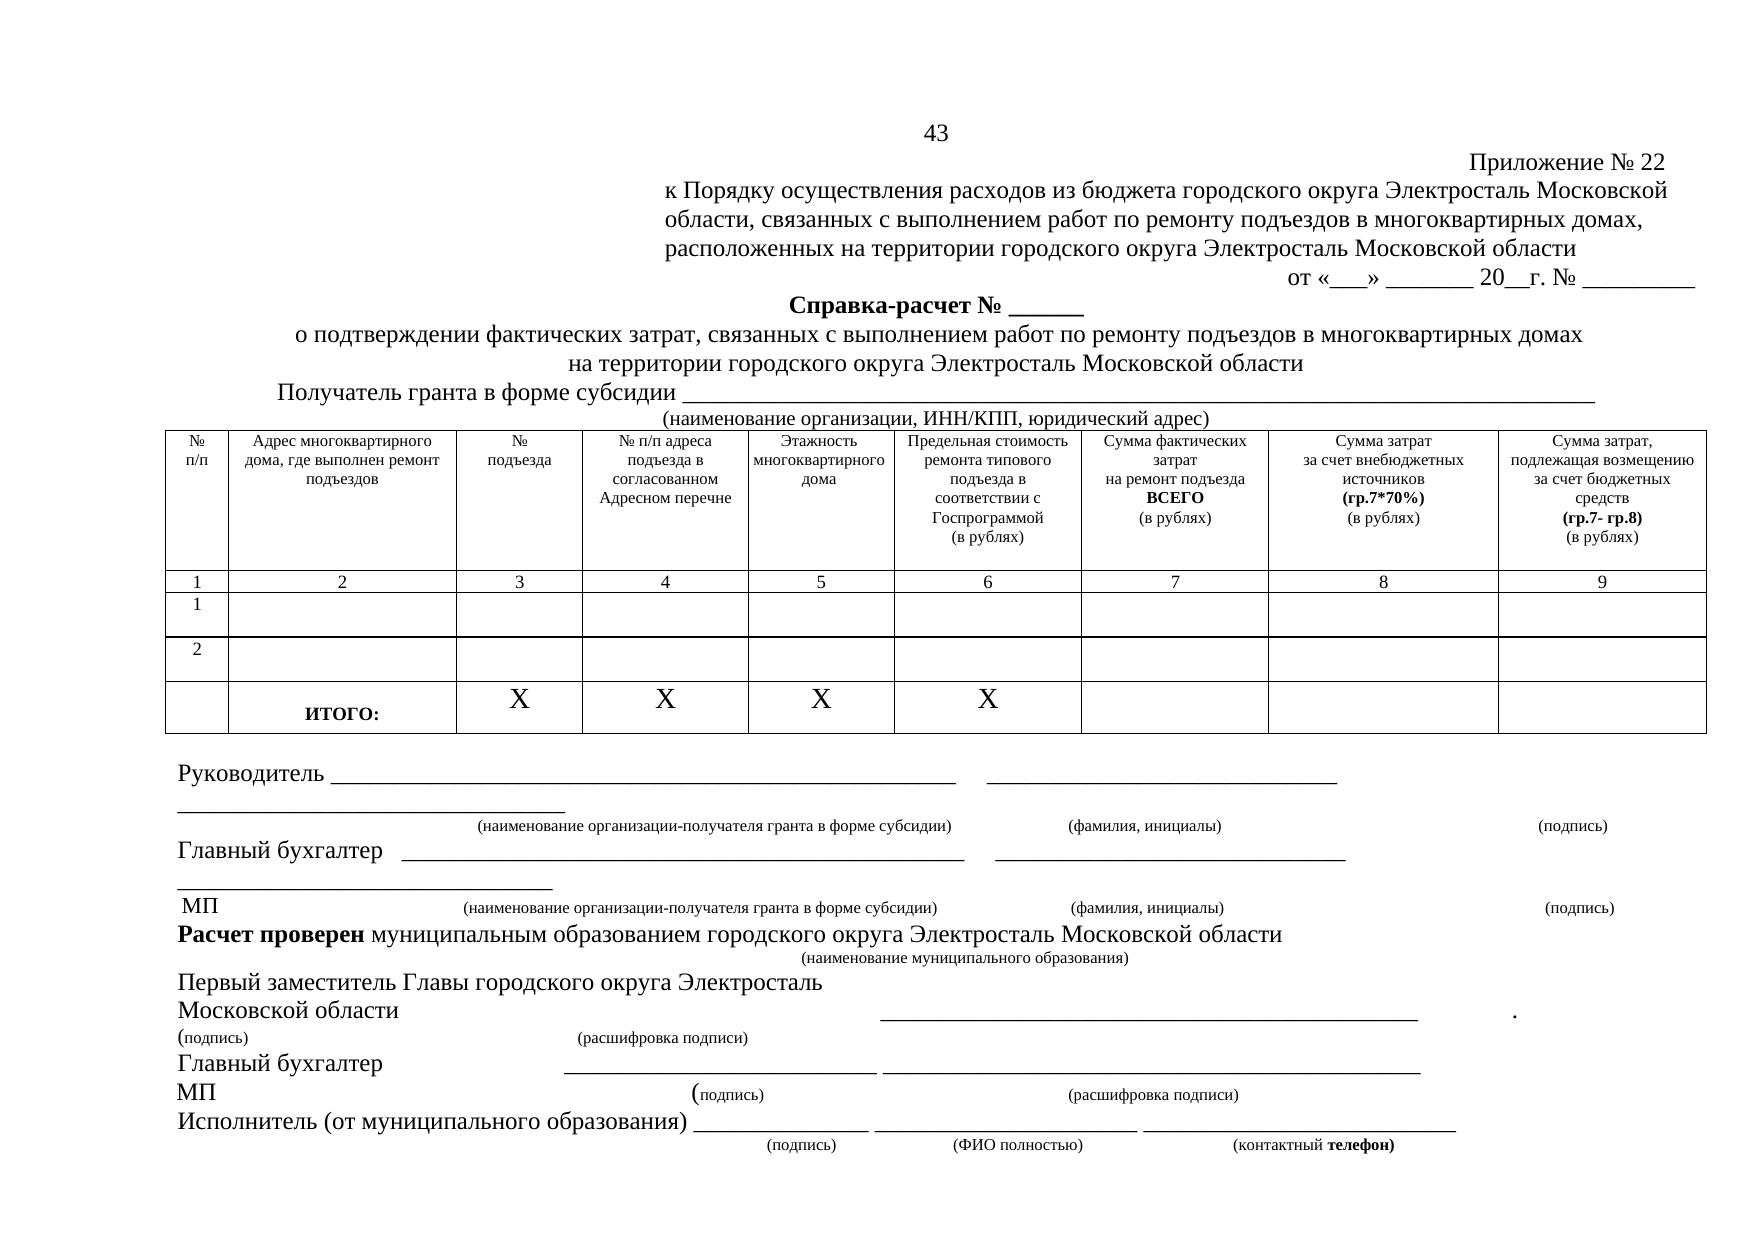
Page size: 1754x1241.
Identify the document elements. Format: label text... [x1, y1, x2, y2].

text МП (подпись) (расшифровка подписи) [88, 1077, 1695, 1106]
table_cell Х [457, 682, 582, 733]
table_cell 8 [1269, 571, 1498, 592]
table_cell 2 [166, 638, 228, 681]
table_cell 2 [229, 571, 456, 592]
table_cell [1499, 682, 1706, 733]
table_header № п/п [166, 431, 228, 570]
table_cell 1 [166, 593, 228, 636]
table_cell 5 [749, 571, 894, 592]
text Главный бухгалтер _________________________ ___________________________________________ [177, 1048, 1695, 1077]
text Получатель гранта в форме субсидии _________________________________________________________________________ [177, 377, 1695, 406]
table_cell [457, 593, 582, 636]
table_cell [229, 638, 456, 681]
table_cell [1499, 593, 1706, 636]
text (наименование организации-получателя гранта в форме субсидии) (фамилия, инициалы) (подпись) [177, 816, 1713, 835]
table_cell [749, 638, 894, 681]
text МП (наименование организации-получателя гранта в форме субсидии) (фамилия, инициалы) (подпись) [177, 892, 1713, 919]
table_cell ИТОГО: [229, 682, 456, 733]
text Московской области ___________________________________________ . (подпись) (расшифровка подписи) [177, 996, 1713, 1048]
table_cell [895, 593, 1081, 636]
text Справка-расчет № ______ [177, 291, 1695, 319]
table_header № п/п адреса подъезда в согласованном Адресном перечне [583, 431, 748, 570]
table_cell 3 [457, 571, 582, 592]
table_header Этажность многоквартирного дома [749, 431, 894, 570]
table_cell 9 [1499, 571, 1706, 592]
text (наименование организации, ИНН/КПП, юридический адрес) [177, 406, 1695, 430]
table_cell [583, 593, 748, 636]
table_cell [457, 638, 582, 681]
text к Порядку осуществления расходов из бюджета городского округа Электросталь Московской области, связанных с выполнением работ по ремонту подъездов в многоквартирных домах, расположенных на территории городского округа Электросталь Московской области [664, 176, 1695, 262]
table_cell [749, 593, 894, 636]
table_cell Х [749, 682, 894, 733]
table_cell 4 [583, 571, 748, 592]
table_cell [1269, 593, 1498, 636]
table_header № подъезда [457, 431, 582, 570]
table_cell 6 [895, 571, 1081, 592]
table_cell [583, 638, 748, 681]
table_header Сумма затрат за счет внебюджетных источников (гр.7*70%) (в рублях) [1269, 431, 1498, 570]
table_cell [229, 593, 456, 636]
table_header Предельная стоимость ремонта типового подъезда в соответствии с Госпрограммой (в рублях) [895, 431, 1081, 570]
text о подтверждении фактических затрат, связанных с выполнением работ по ремонту подъездов в многоквартирных домах [177, 319, 1695, 348]
table_cell [1269, 638, 1498, 681]
table_header Адрес многоквартирного дома, где выполнен ремонт подъездов [229, 431, 456, 570]
text Первый заместитель Главы городского округа Электросталь [177, 967, 1695, 996]
table_cell Х [583, 682, 748, 733]
table_cell [166, 682, 228, 733]
table_cell [1082, 682, 1268, 733]
table_cell Х [895, 682, 1081, 733]
text Расчет проверен муниципальным образованием городского округа Электросталь Московской области [177, 919, 1695, 948]
table_cell [1082, 638, 1268, 681]
table_header Сумма фактических затрат на ремонт подъезда ВСЕГО (в рублях) [1082, 431, 1268, 570]
text Главный бухгалтер _____________________________________________ ____________________________ ______________________________ [177, 835, 1713, 892]
table_header Сумма затрат, подлежащая возмещению за счет бюджетных средств (гр.7- гр.8) (в рублях) [1499, 431, 1706, 570]
text Приложение № 22 [177, 147, 1695, 176]
text Исполнитель (от муниципального образования) ______________ _____________________ _________________________ [177, 1106, 1695, 1134]
text Руководитель __________________________________________________ ____________________________ _______________________________ [177, 758, 1713, 816]
text на территории городского округа Электросталь Московской области [177, 348, 1695, 377]
table_cell [1269, 682, 1498, 733]
table_cell 7 [1082, 571, 1268, 592]
text от «___» _______ 20__г. № _________ [915, 262, 1695, 291]
table_cell [895, 638, 1081, 681]
text (подпись) (ФИО полностью) (контактный телефон) [162, 1134, 1695, 1154]
text (наименование муниципального образования) [88, 948, 1695, 967]
table_cell 1 [166, 571, 228, 592]
table_cell [1082, 593, 1268, 636]
table_cell [1499, 638, 1706, 681]
